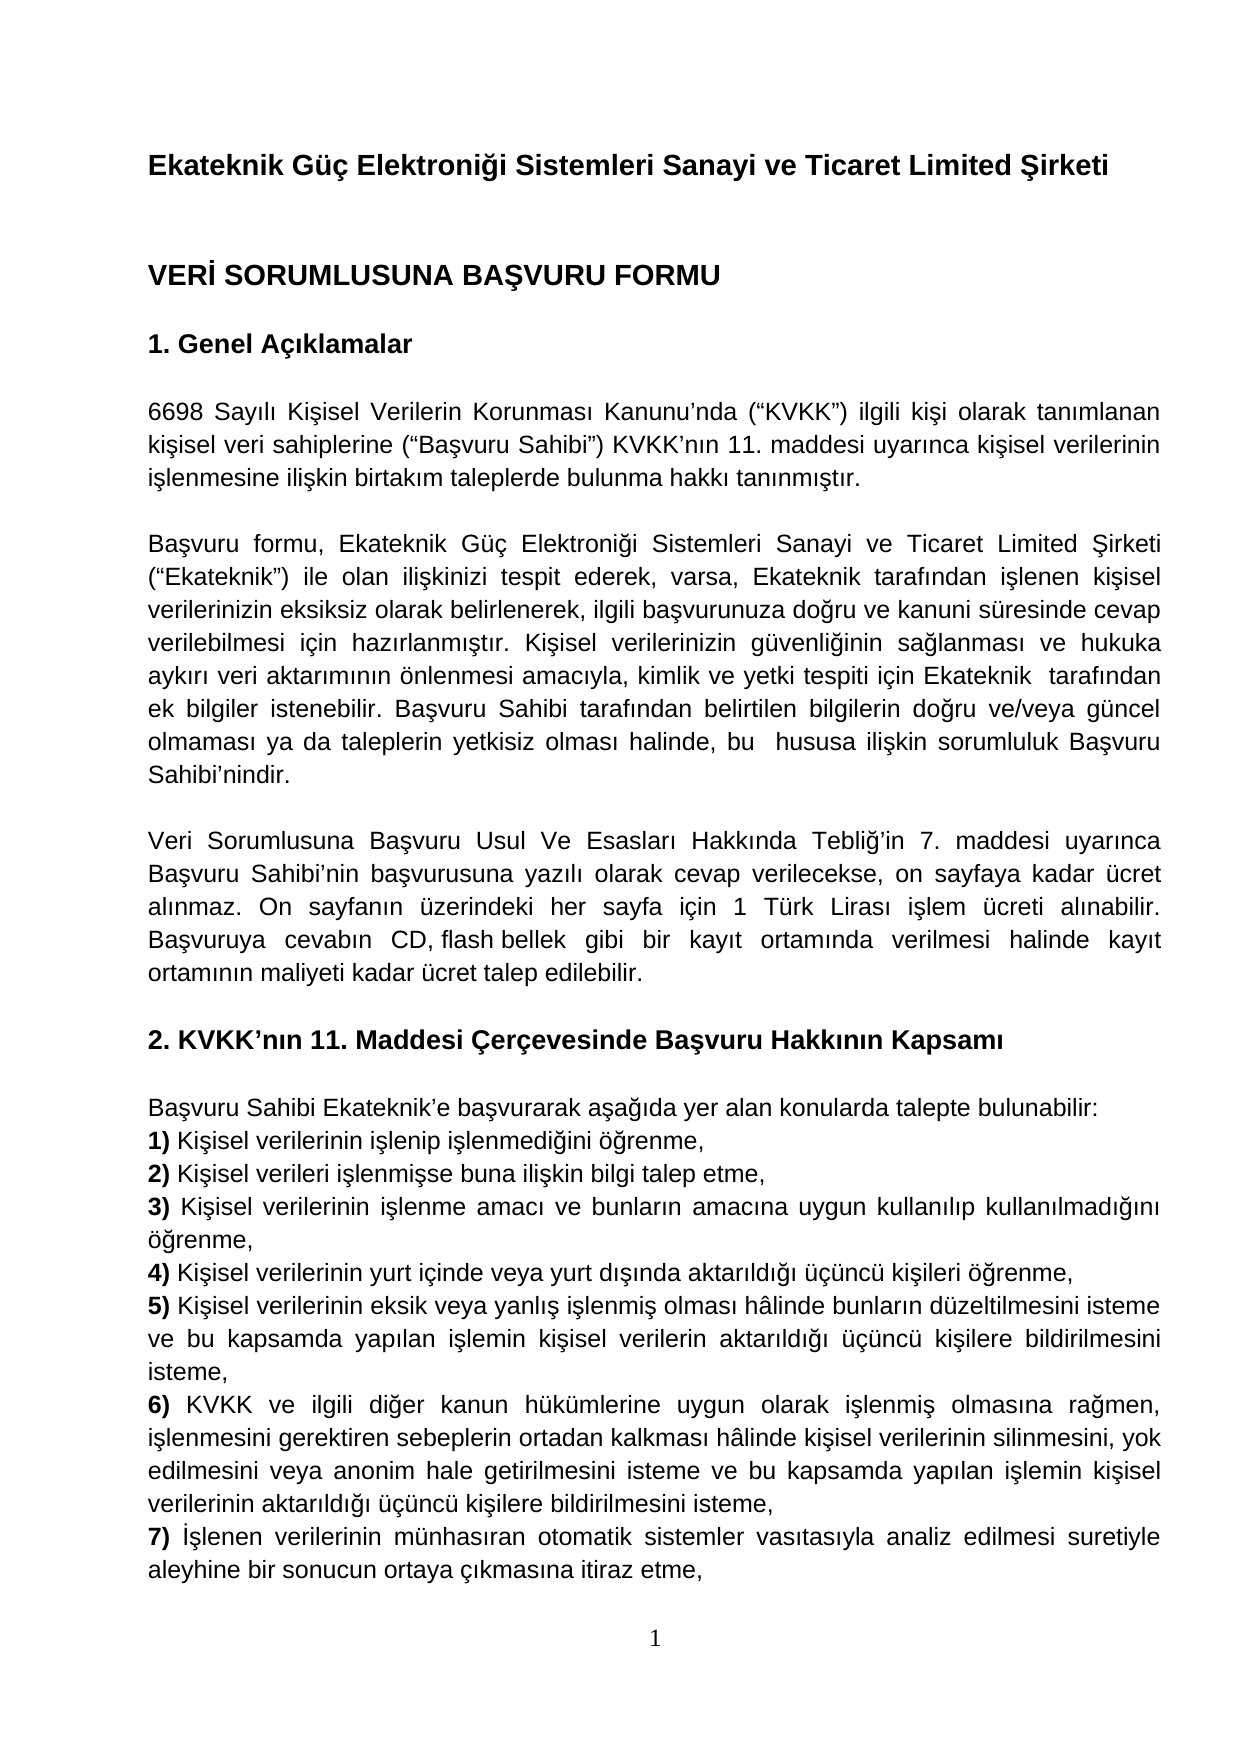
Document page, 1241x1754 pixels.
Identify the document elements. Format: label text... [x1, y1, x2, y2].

text 6698 Sayılı Kişisel Verilerin Korunması Kanunu’nda (“KVKK”) ilgili kişi olarak tanımlanan kişisel veri sahiplerine (“Başvuru Sahibi”) KVKK’nın 11. maddesi uyarınca kişisel verilerinin işlenmesine ilişkin birtakım taleplerde bulunma hakkı tanınmıştır. [148, 397, 1162, 492]
text 1) Kişisel verilerinin işlenip işlenmediğini öğrenme, [148, 1126, 1162, 1155]
text 3) Kişisel verilerinin işlenme amacı ve bunların amacına uygun kullanılıp kullanılmadığını öğrenme, [148, 1192, 1162, 1254]
text Ekateknik Güç Elektroniği Sistemleri Sanayi ve Ticaret Limited Şirketi [148, 148, 1162, 181]
text 5) Kişisel verilerinin eksik veya yanlış işlenmiş olması hâlinde bunların düzeltilmesini isteme ve bu kapsamda yapılan işlemin kişisel verilerin aktarıldığı üçüncü kişilere bildirilmesini isteme, [148, 1291, 1162, 1386]
list Genel Açıklamalar www.akkasgroup.com [148, 328, 1162, 360]
text Başvuru Sahibi Ekateknik’e başvurarak aşağıda yer alan konularda talepte bulunabilir: [148, 1093, 1162, 1122]
text 2) Kişisel verileri işlenmişse buna ilişkin bilgi talep etme, [148, 1159, 1162, 1188]
text 4) Kişisel verilerinin yurt içinde veya yurt dışında aktarıldığı üçüncü kişileri öğrenme, [148, 1258, 1162, 1287]
text 6) KVKK ve ilgili diğer kanun hükümlerine uygun olarak işlenmiş olmasına rağmen, işlenmesini gerektiren sebeplerin ortadan kalkması hâlinde kişisel verilerinin silinmesini, yok edilmesini veya anonim hale getirilmesini isteme ve bu kapsamda yapılan işlemin kişisel verilerinin aktarıldığı üçüncü kişilere bildirilmesini isteme, [148, 1390, 1162, 1518]
text Veri Sorumlusuna Başvuru Usul Ve Esasları Hakkında Tebliğ’in 7. maddesi uyarınca Başvuru Sahibi’nin başvurusuna yazılı olarak cevap verilecekse, on sayfaya kadar ücret alınmaz. On sayfanın üzerindeki her sayfa için 1 Türk Lirası işlem ücreti alınabilir. Başvuruya cevabın CD, flash bellek gibi bir kayıt ortamında verilmesi halinde kayıt ortamının maliyeti kadar ücret talep edilebilir. [148, 826, 1162, 987]
list KVKK’nın 11. Maddesi Çerçevesinde Başvuru Hakkının Kapsamı [148, 1024, 1162, 1055]
text VERİ SORUMLUSUNA BAŞVURU FORMU [148, 258, 1162, 291]
text 7) İşlenen verilerinin münhasıran otomatik sistemler vasıtasıyla analiz edilmesi suretiyle aleyhine bir sonucun ortaya çıkmasına itiraz etme, [148, 1522, 1162, 1584]
text Başvuru formu, Ekateknik Güç Elektroniği Sistemleri Sanayi ve Ticaret Limited Şirketi (“Ekateknik”) ile olan ilişkinizi tespit ederek, varsa, Ekateknik tarafından işlenen kişisel verilerinizin eksiksiz olarak belirlenerek, ilgili başvurunuza doğru ve kanuni süresinde cevap verilebilmesi için hazırlanmıştır. Kişisel verilerinizin güvenliğinin sağlanması ve hukuka aykırı veri aktarımının önlenmesi amacıyla, kimlik ve yetki tespiti için Ekateknik tarafından ek bilgiler istenebilir. Başvuru Sahibi tarafından belirtilen bilgilerin doğru ve/veya güncel olmaması ya da taleplerin yetkisiz olması halinde, bu hususa ilişkin sorumluluk Başvuru Sahibi’nindir. [148, 529, 1162, 789]
